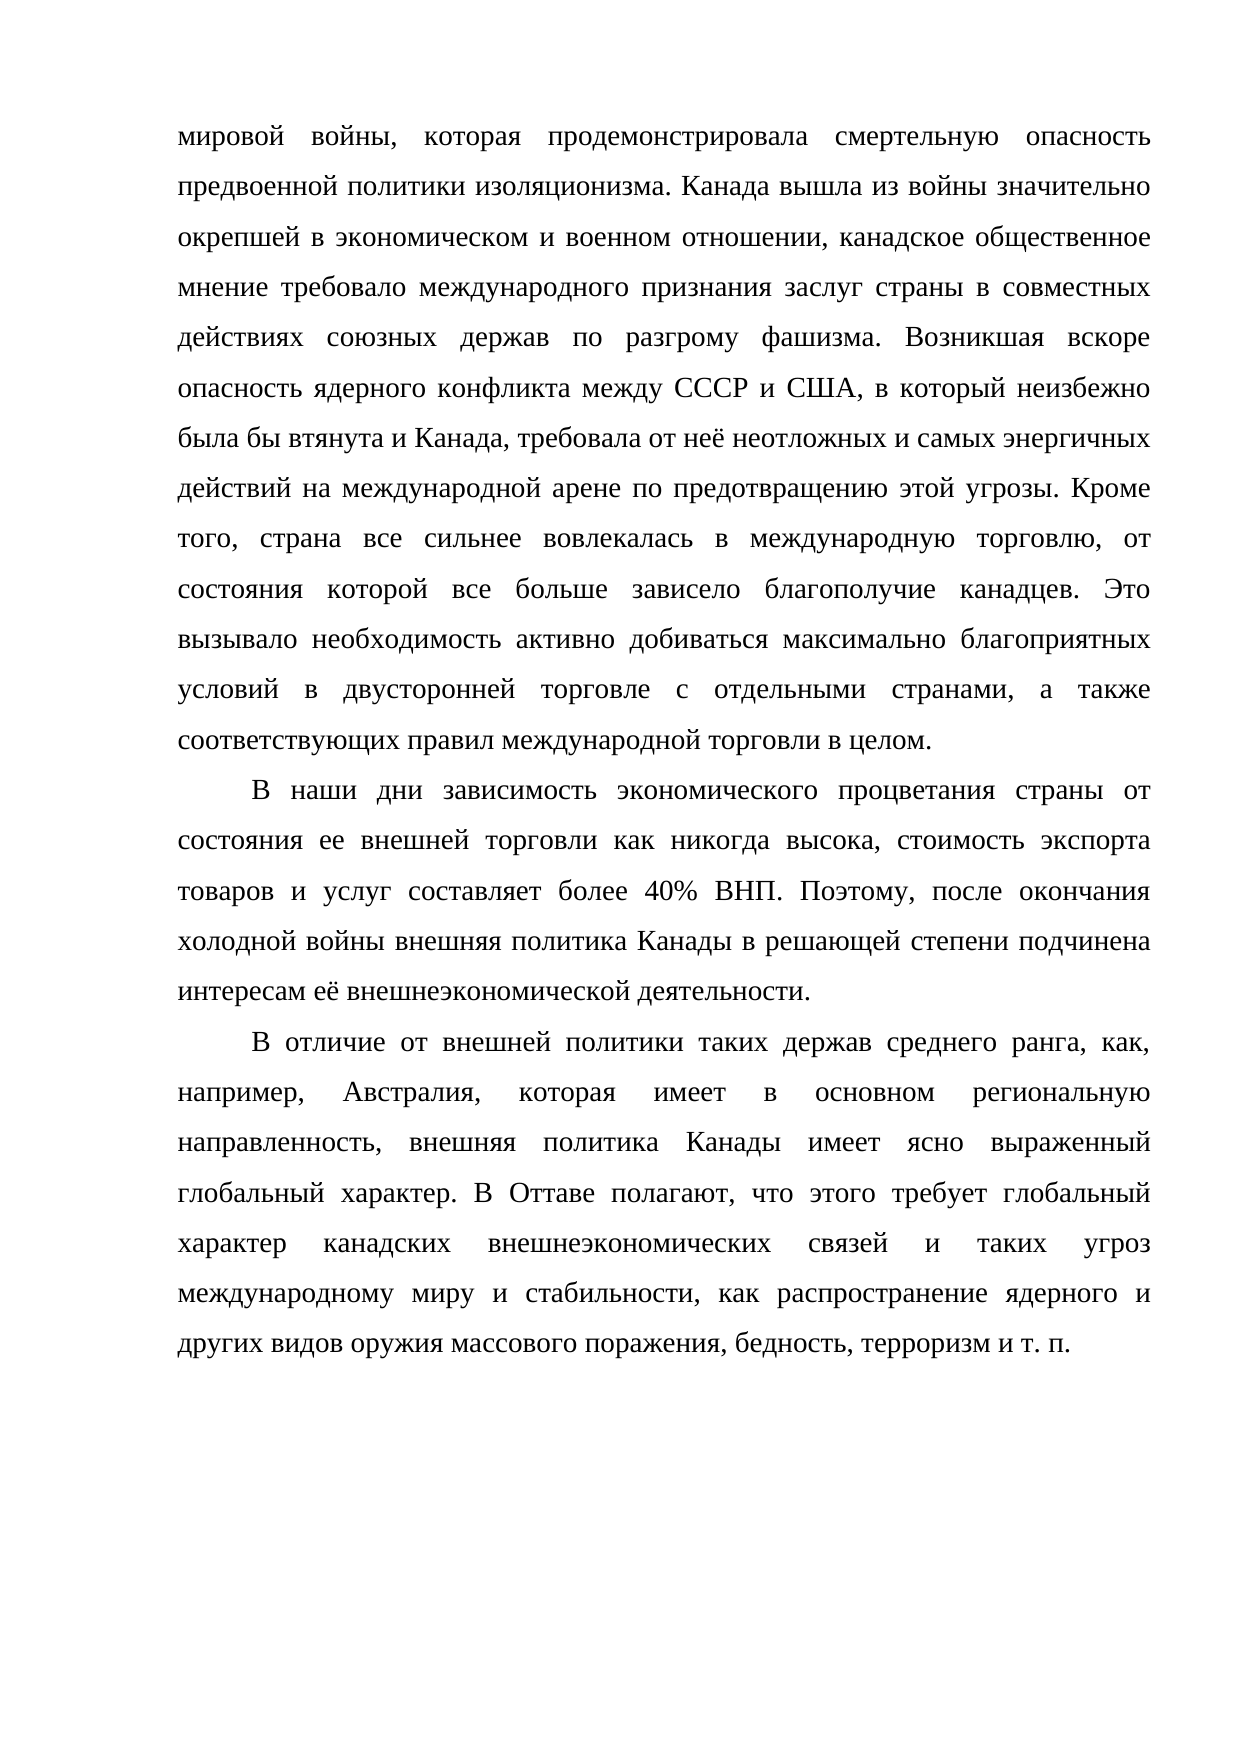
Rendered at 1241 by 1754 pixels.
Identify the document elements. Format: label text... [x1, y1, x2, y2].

text В отличие от внешней политики таких держав среднего ранга, как, например, Австралия, которая имеет в основном региональную направленность, внешняя политика Канады имеет ясно выраженный глобальный характер. В Оттаве полагают, что этого требует глобальный характер канадских внешнеэкономических связей и таких угроз международному миру и стабильности, как распространение ядерного и других видов оружия массового поражения, бедность, терроризм и т. п. [177, 1024, 1152, 1359]
text В наши дни зависимость экономического процветания страны от состояния ее внешней торговли как никогда высока, стоимость экспорта товаров и услуг составляет более 40% ВНП. Поэтому, после окончания холодной войны внешняя политика Канады в решающей степени подчинена интересам её внешнеэкономической деятельности. [177, 772, 1152, 1007]
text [177, 118, 1152, 755]
